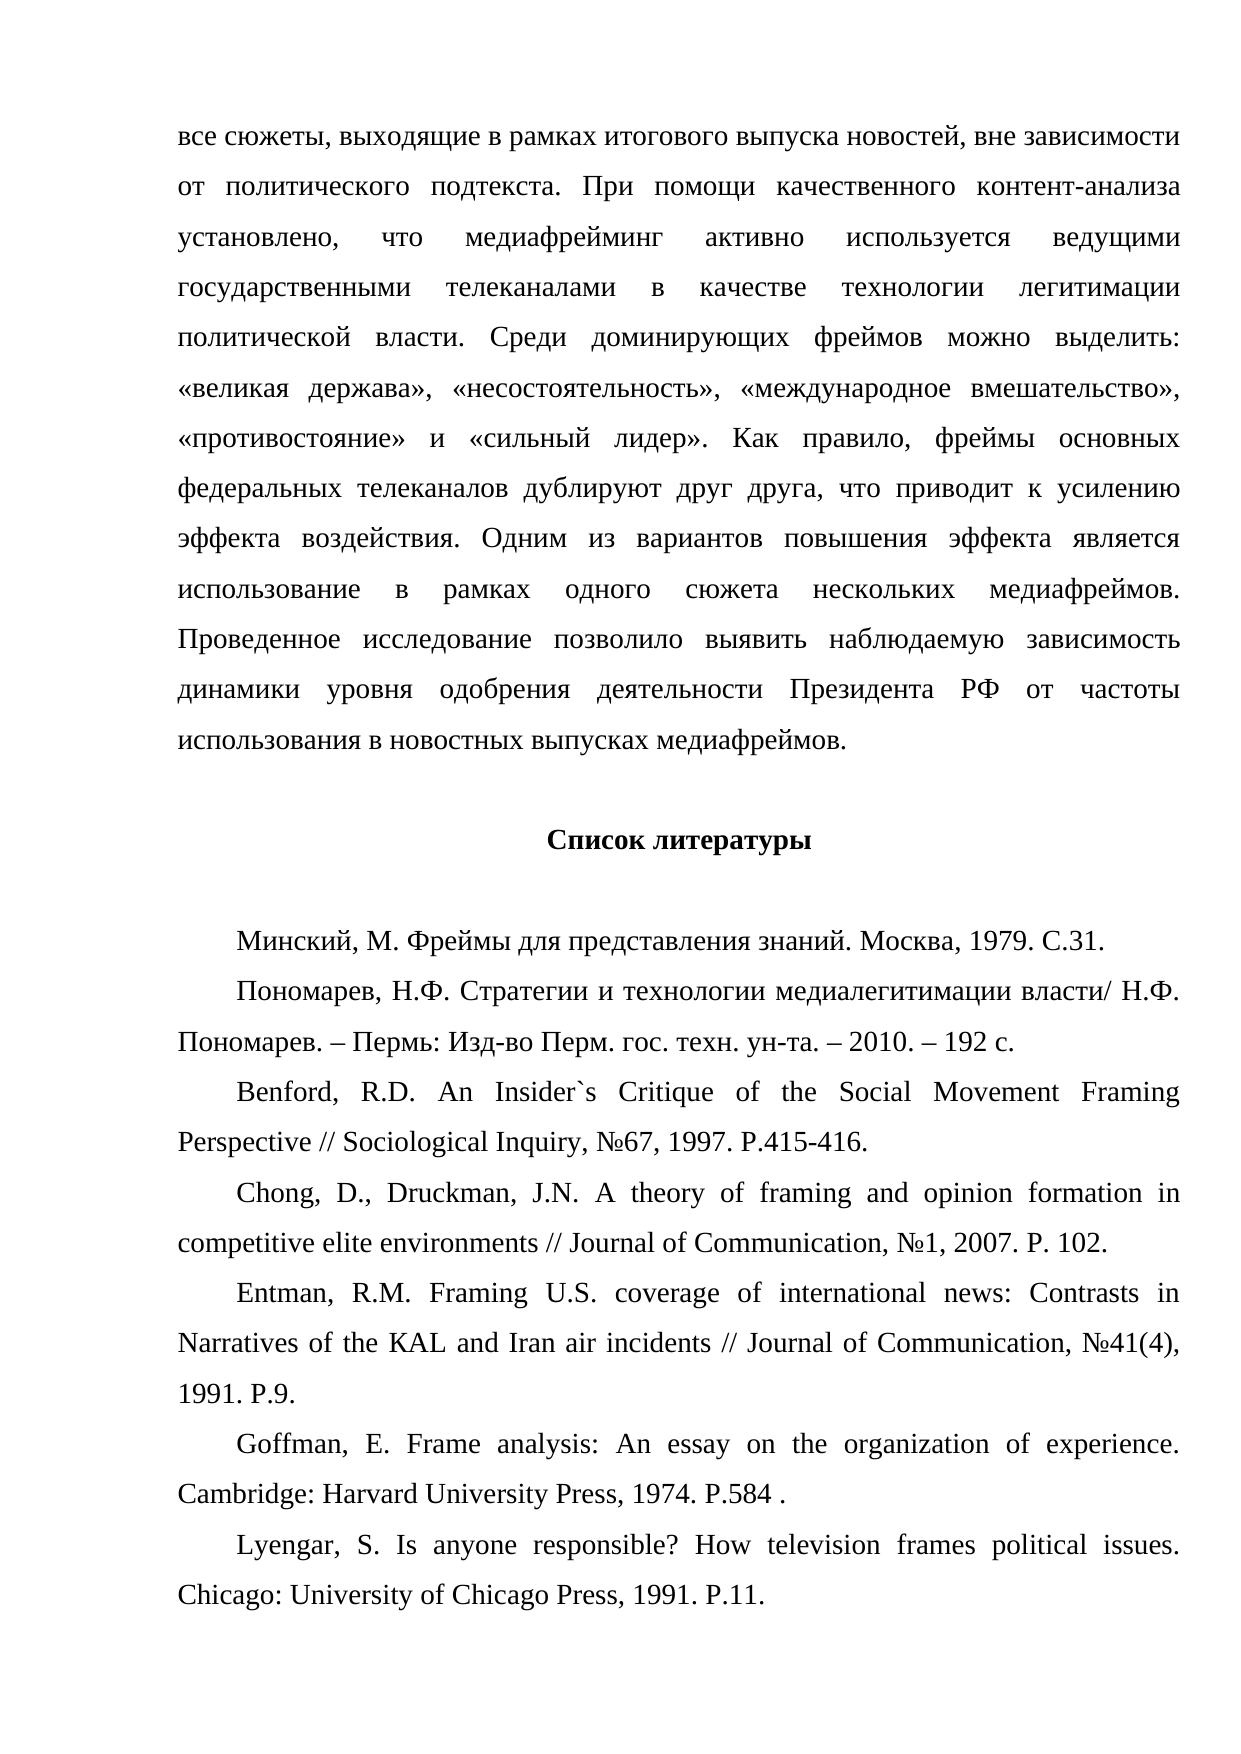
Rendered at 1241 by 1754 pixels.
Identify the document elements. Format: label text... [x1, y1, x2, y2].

text Минский, М. Фреймы для представления знаний. Москва, 1979. С.31. [177, 923, 1181, 957]
text Список литературы [177, 822, 1181, 856]
text Benford, R.D. An Insider`s Critique of the Social Movement Framing Perspective // Sociological Inquiry, №67, 1997. P.415-416. [177, 1074, 1181, 1158]
text Entman, R.M. Framing U.S. coverage of international news: Contrasts in Narratives of the КАL and Iran air incidents // Journal of Communication, №41(4), 1991. P.9. [177, 1275, 1181, 1409]
text Пономарев, Н.Ф. Стратегии и технологии медиалегитимации власти/ Н.Ф. Пономарев. – Пермь: Изд-во Перм. гос. техн. ун-та. – 2010. – 192 с. [177, 973, 1181, 1057]
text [177, 118, 1181, 755]
text Chong, D., Druckman, J.N. А theory of framing and opinion formation in competitive elite environments // Journal of Communication, №1, 2007. P. 102. [177, 1175, 1181, 1258]
text Goffman, Е. Frame analysis: An essay on the organization of experience. Cambridge: Harvard University Press, 1974. P.584 . [177, 1426, 1181, 1510]
text Lyengar, S. Is anyone responsible? How television frames political issues. Chicago: University of Chicago Press, 1991. P.11. [177, 1527, 1181, 1611]
